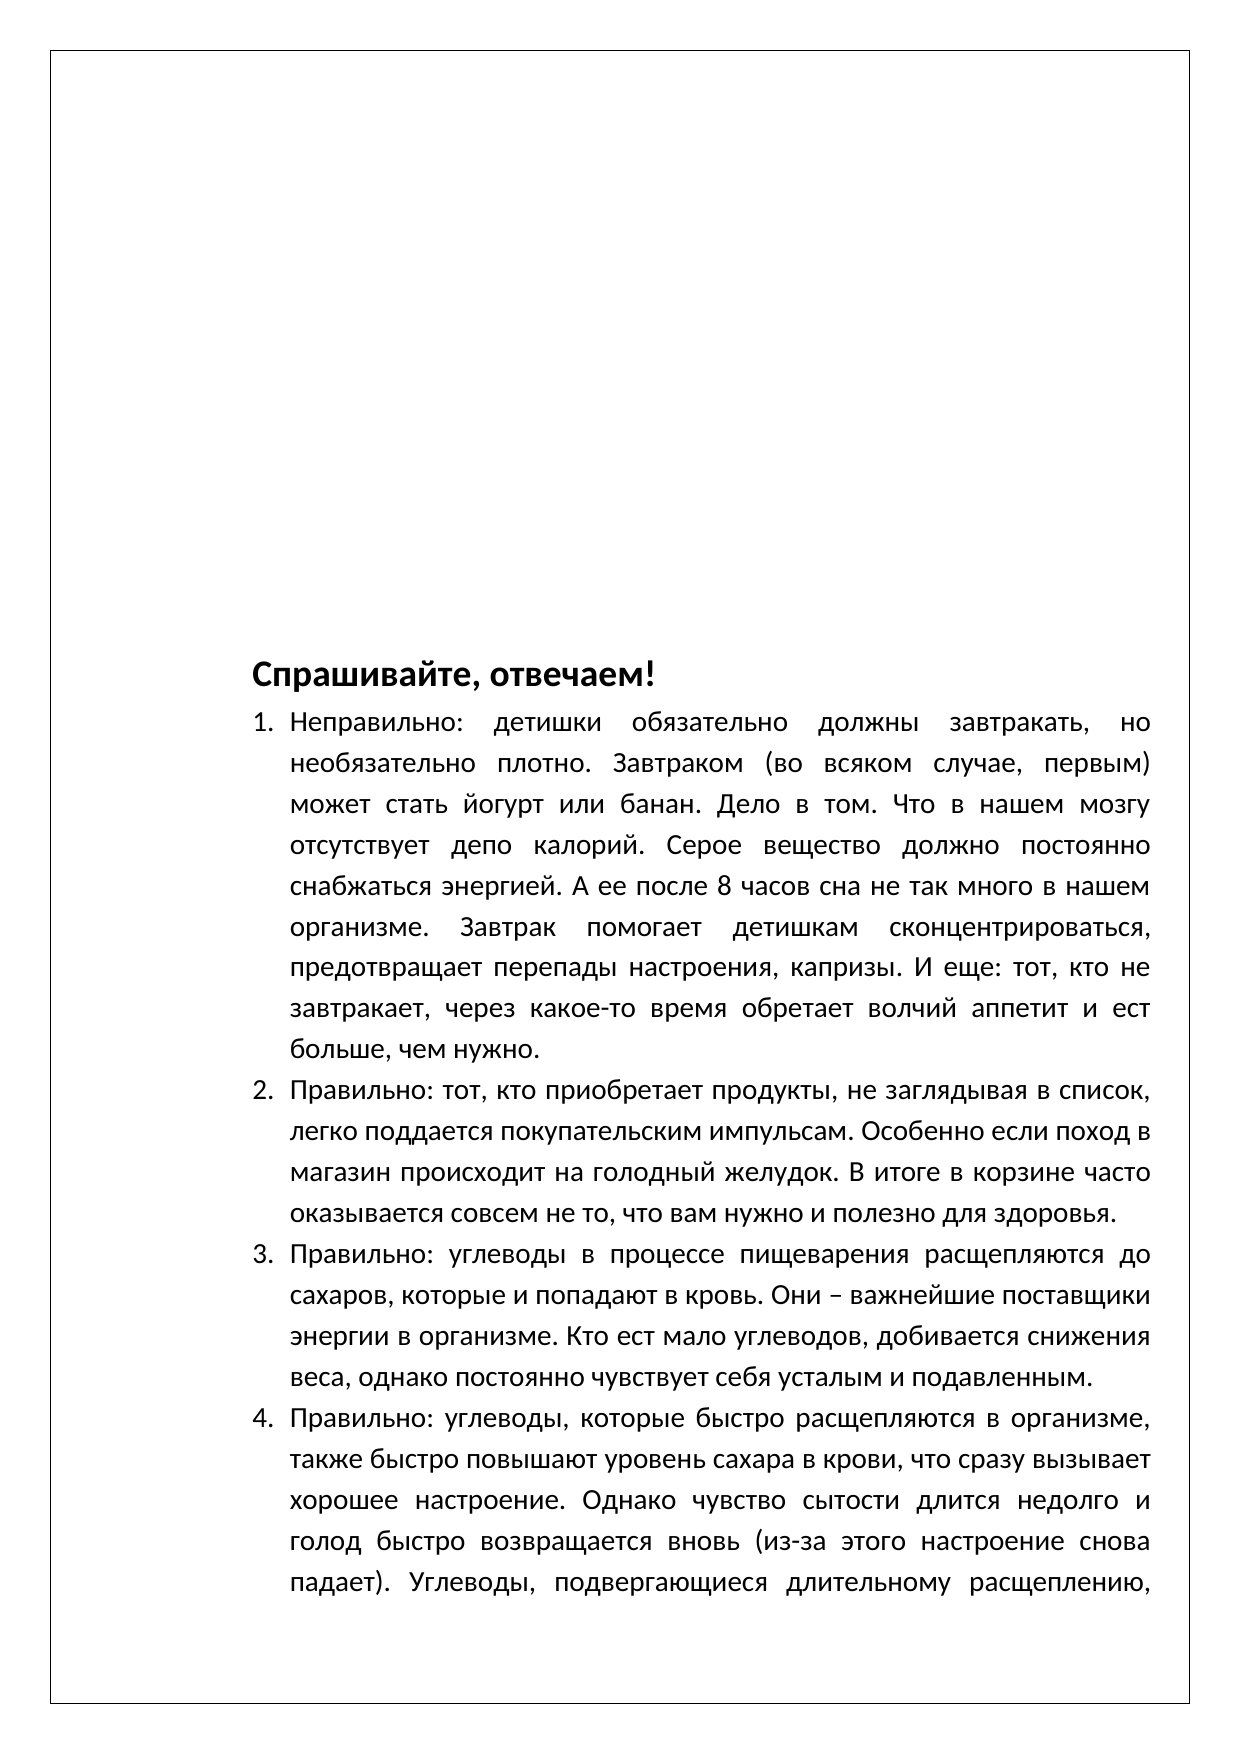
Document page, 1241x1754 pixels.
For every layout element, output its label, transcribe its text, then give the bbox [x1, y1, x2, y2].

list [252, 1399, 1152, 1598]
list Правильно: углеводы в процессе пищеварения расщепляются до сахаров, которые и попадают в кровь. Они – важнейшие поставщики энергии в организме. Кто ест мало углеводов, добивается снижения веса, однако постоянно чувствует себя усталым и подавленным. [252, 1235, 1152, 1393]
list Правильно: тот, кто приобретает продукты, не заглядывая в список, легко поддается покупательским импульсам. Особенно если поход в магазин происходит на голодный желудок. В итоге в корзине часто оказывается совсем не то, что вам нужно и полезно для здоровья. [252, 1071, 1152, 1230]
list Неправильно: детишки обязательно должны завтракать, но необязательно плотно. Завтраком (во всяком случае, первым) может стать йогурт или банан. Дело в том. Что в нашем мозгу отсутствует депо калорий. Серое вещество должно постоянно снабжаться энергией. А ее после 8 часов сна не так много в нашем организме. Завтрак помогает детишкам сконцентрироваться, предотвращает перепады настроения, капризы. И еще: тот, кто не завтракает, через какое-то время обретает волчий аппетит и ест больше, чем нужно. [252, 703, 1152, 1066]
list Спрашивайте, отвечаем! [252, 650, 1152, 696]
